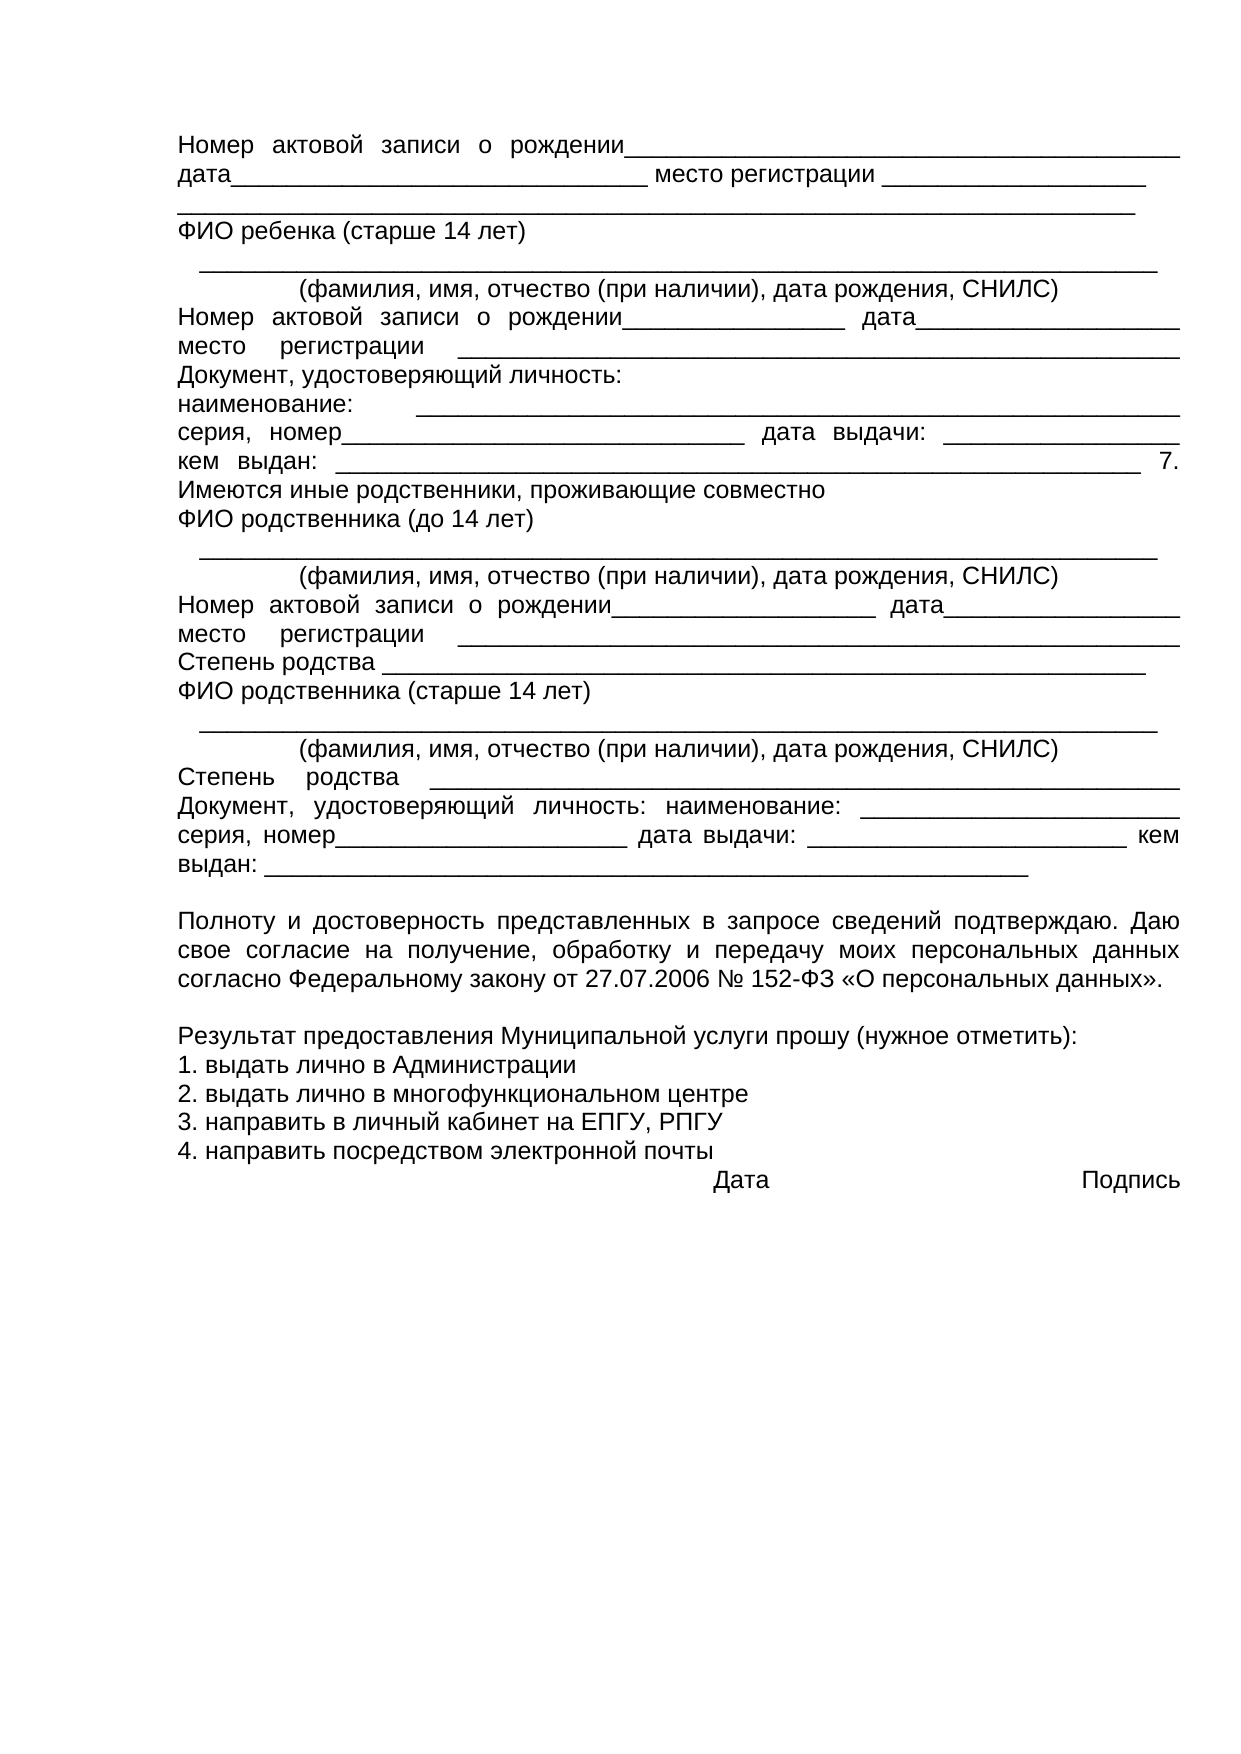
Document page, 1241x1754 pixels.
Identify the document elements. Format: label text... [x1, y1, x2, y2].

text 3. направить в личный кабинет на ЕПГУ, РПГУ [177, 1107, 1181, 1136]
text Номер актовой записи о рождении________________ дата___________________ место регистрации ____________________________________________________ Документ, удостоверяющий личность: [177, 302, 1181, 389]
text _____________________________________________________________________ (фамилия, имя, отчество (при наличии), дата рождения, СНИЛС) [177, 532, 1181, 590]
text _____________________________________________________________________ ФИО ребенка (старше 14 лет) [177, 187, 1181, 245]
text 2. выдать лично в многофункциональном центре [177, 1079, 1181, 1107]
text наименование: _______________________________________________________ серия, номер_____________________________ дата выдачи: _________________ кем выдан: __________________________________________________________ 7. Имеются иные родственники, проживающие совместно [177, 389, 1181, 504]
text Дата Подпись [177, 1165, 1181, 1194]
text _____________________________________________________________________ (фамилия, имя, отчество (при наличии), дата рождения, СНИЛС) [177, 245, 1181, 302]
text ФИО родственника (старше 14 лет) [177, 676, 1181, 705]
text _____________________________________________________________________ (фамилия, имя, отчество (при наличии), дата рождения, СНИЛС) [177, 705, 1181, 762]
text Номер актовой записи о рождении________________________________________ дата______________________________ место регистрации ___________________ [177, 130, 1181, 187]
text Номер актовой записи о рождении___________________ дата_________________ место регистрации ____________________________________________________ Степень родства _______________________________________________________ [177, 590, 1181, 676]
text Полноту и достоверность представленных в запросе сведений подтверждаю. Даю свое согласие на получение, обработку и передачу моих персональных данных согласно Федеральному закону от 27.07.2006 № 152-ФЗ «О персональных данных». [177, 906, 1181, 992]
text 4. направить посредством электронной почты [177, 1136, 1181, 1165]
text Результат предоставления Муниципальной услуги прошу (нужное отметить): [177, 1021, 1181, 1050]
text ФИО родственника (до 14 лет) [177, 504, 1181, 532]
text Степень родства ______________________________________________________ Документ, удостоверяющий личность: наименование: _______________________ серия, номер_____________________ дата выдачи: _______________________ кем выдан: _______________________________________________________ [177, 762, 1181, 877]
text 1. выдать лично в Администрации [177, 1050, 1181, 1079]
